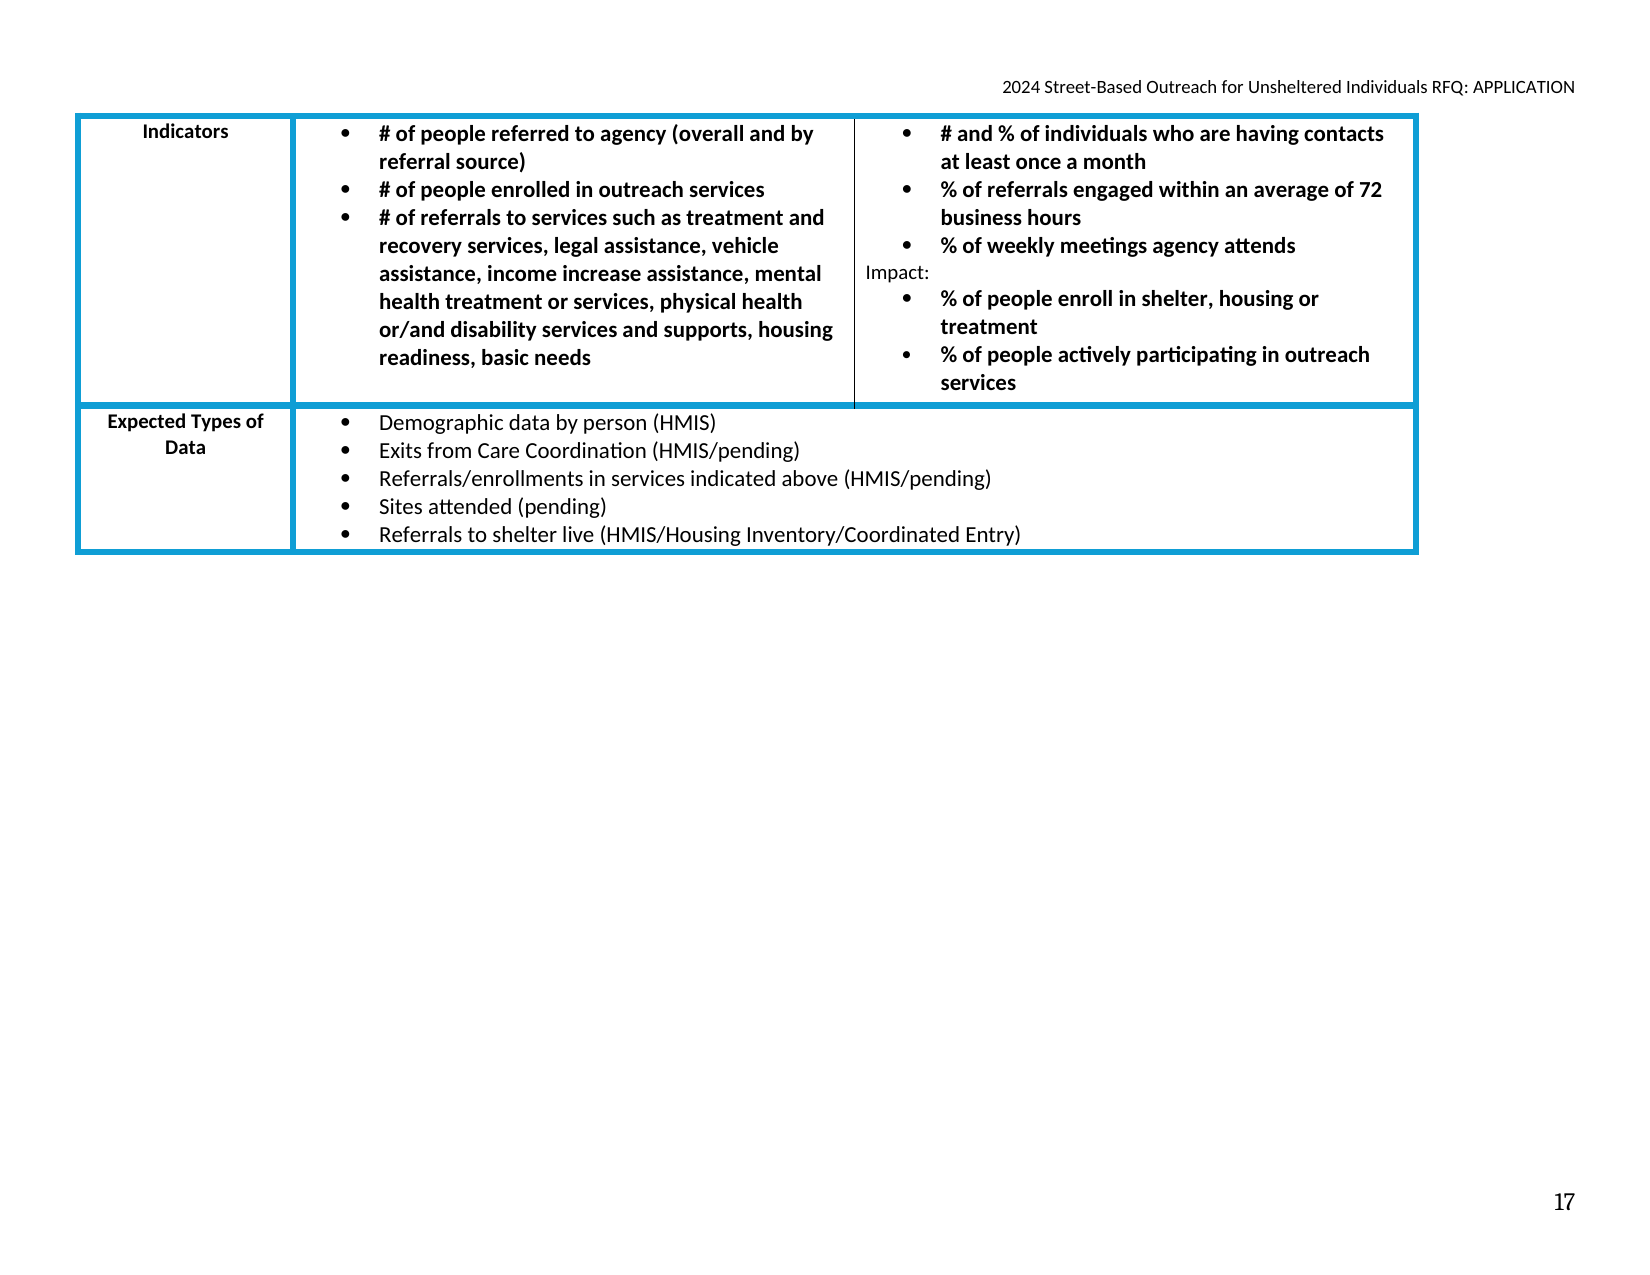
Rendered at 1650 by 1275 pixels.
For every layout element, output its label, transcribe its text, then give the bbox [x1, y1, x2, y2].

table_cell Demographic data by person (HMIS) Exits from Care Coordination (HMIS/pending) Referrals/enrollments in services indicated above (HMIS/pending) Sites attended (pending) Referrals to shelter live (HMIS/Housing Inventory/Coordinated Entry) [296, 409, 1413, 548]
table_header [855, 119, 1413, 402]
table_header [81, 119, 290, 402]
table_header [296, 119, 854, 402]
table_cell Expected Types of Data [81, 409, 290, 548]
